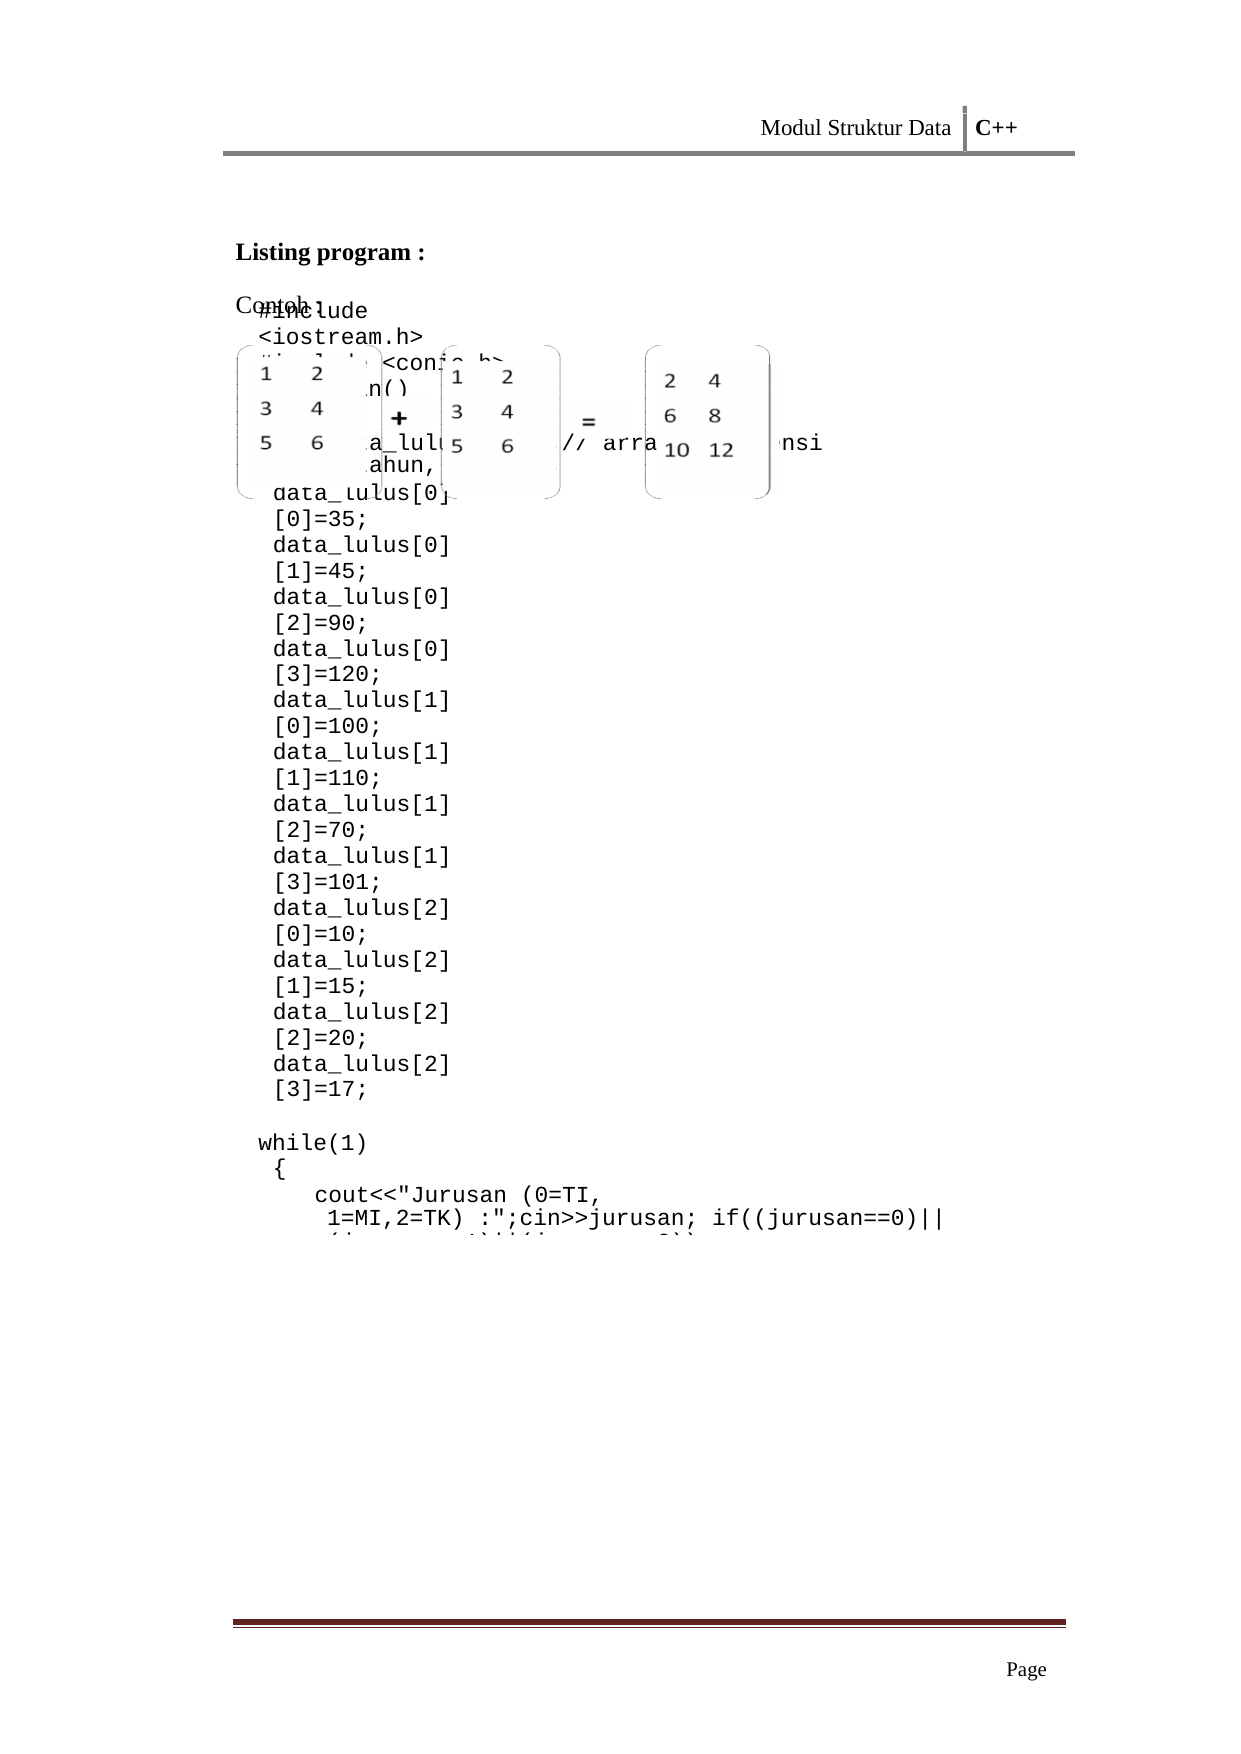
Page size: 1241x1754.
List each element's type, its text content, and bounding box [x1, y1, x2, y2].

subtitle Listing program : [235, 237, 1161, 266]
picture [236, 345, 780, 499]
text Contoh : [235, 290, 1161, 319]
